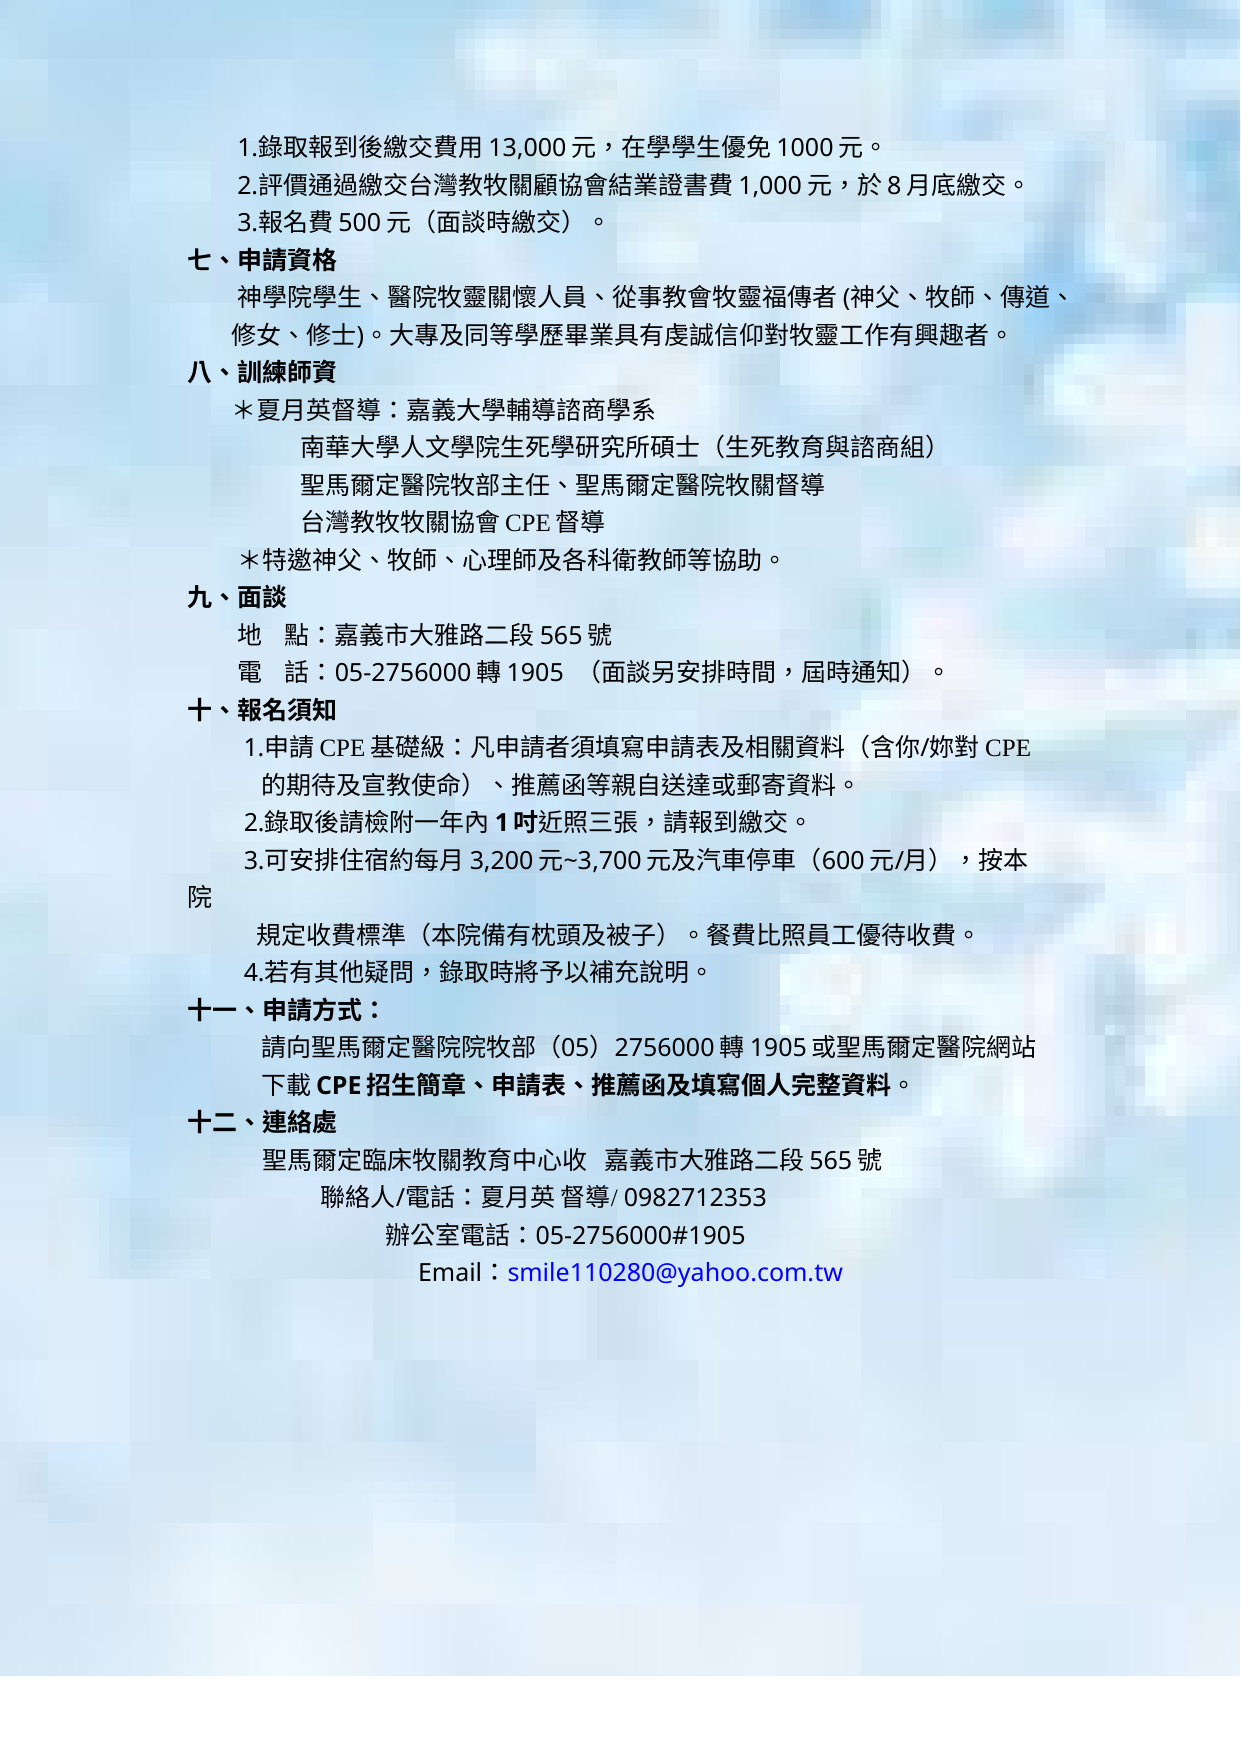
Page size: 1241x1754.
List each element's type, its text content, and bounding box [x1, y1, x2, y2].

text 4.若有其他疑問，錄取時將予以補充說明。 [187, 952, 1053, 989]
text ＊夏月英督導：嘉義大學輔導諮商學系 [187, 389, 1053, 427]
text Email：smile110280@yahoo.com.tw [187, 1252, 1053, 1289]
text 聯絡人/電話：夏月英 督導/ 0982712353 [187, 1177, 1053, 1214]
text ＊特邀神父、牧師、心理師及各科衛教師等協助。 [187, 539, 1053, 577]
text 3.可安排住宿約每月3,200元~3,700元及汽車停車（600元/月），按本院 [187, 839, 1053, 914]
text 規定收費標準（本院備有枕頭及被子）。餐費比照員工優待收費。 [187, 914, 1053, 952]
text 七、申請資格 [187, 239, 1053, 277]
text 台灣教牧牧關協會CPE督導 [187, 502, 1053, 539]
picture [0, 0, 1241, 1676]
text 辦公室電話：05-2756000#1905 [379, 1214, 1053, 1252]
text 南華大學人文學院生死學研究所碩士（生死教育與諮商組） [187, 427, 1053, 464]
text 聖馬爾定醫院牧部主任、聖馬爾定醫院牧關督導 [187, 464, 1053, 502]
text 電 話：05-2756000轉1905 （面談另安排時間，屆時通知）。 [187, 652, 1053, 689]
text 2.錄取後請檢附一年內1吋近照三張，請報到繳交。 [243, 802, 1053, 839]
text 十一、申請方式： [187, 989, 1053, 1027]
text 十二、連絡處 [187, 1102, 1053, 1139]
text 請向聖馬爾定醫院院牧部（05）2756000轉1905或聖馬爾定醫院網站下載CPE招生簡章、申請表、推薦函及填寫個人完整資料。 [261, 1027, 1053, 1102]
text 1.申請CPE基礎級：凡申請者須填寫申請表及相關資料（含你/妳對 CPE的期待及宣教使命）、推薦函等親自送達或郵寄資料。 [243, 727, 1053, 802]
text 十、報名須知 [187, 689, 1053, 727]
text 九、面談 [187, 577, 1053, 614]
text 地 點：嘉義市大雅路二段565號 [187, 614, 1053, 652]
text 2.評價通過繳交台灣教牧關顧協會結業證書費1,000元，於8月底繳交。 [231, 164, 1053, 202]
text 1.錄取報到後繳交費用13,000元，在學學生優免1000元。 [231, 127, 1053, 164]
text 八、訓練師資 [187, 352, 1053, 389]
text 神學院學生、醫院牧靈關懷人員、從事教會牧靈福傳者 (神父、牧師、傳道、修女、修士)。大專及同等學歷畢業具有虔誠信仰對牧靈工作有興趣者。 [231, 277, 1053, 352]
text 聖馬爾定臨床牧關教育中心收 嘉義市大雅路二段565號 [187, 1139, 1053, 1177]
text 3.報名費500元（面談時繳交）。 [231, 202, 1053, 239]
